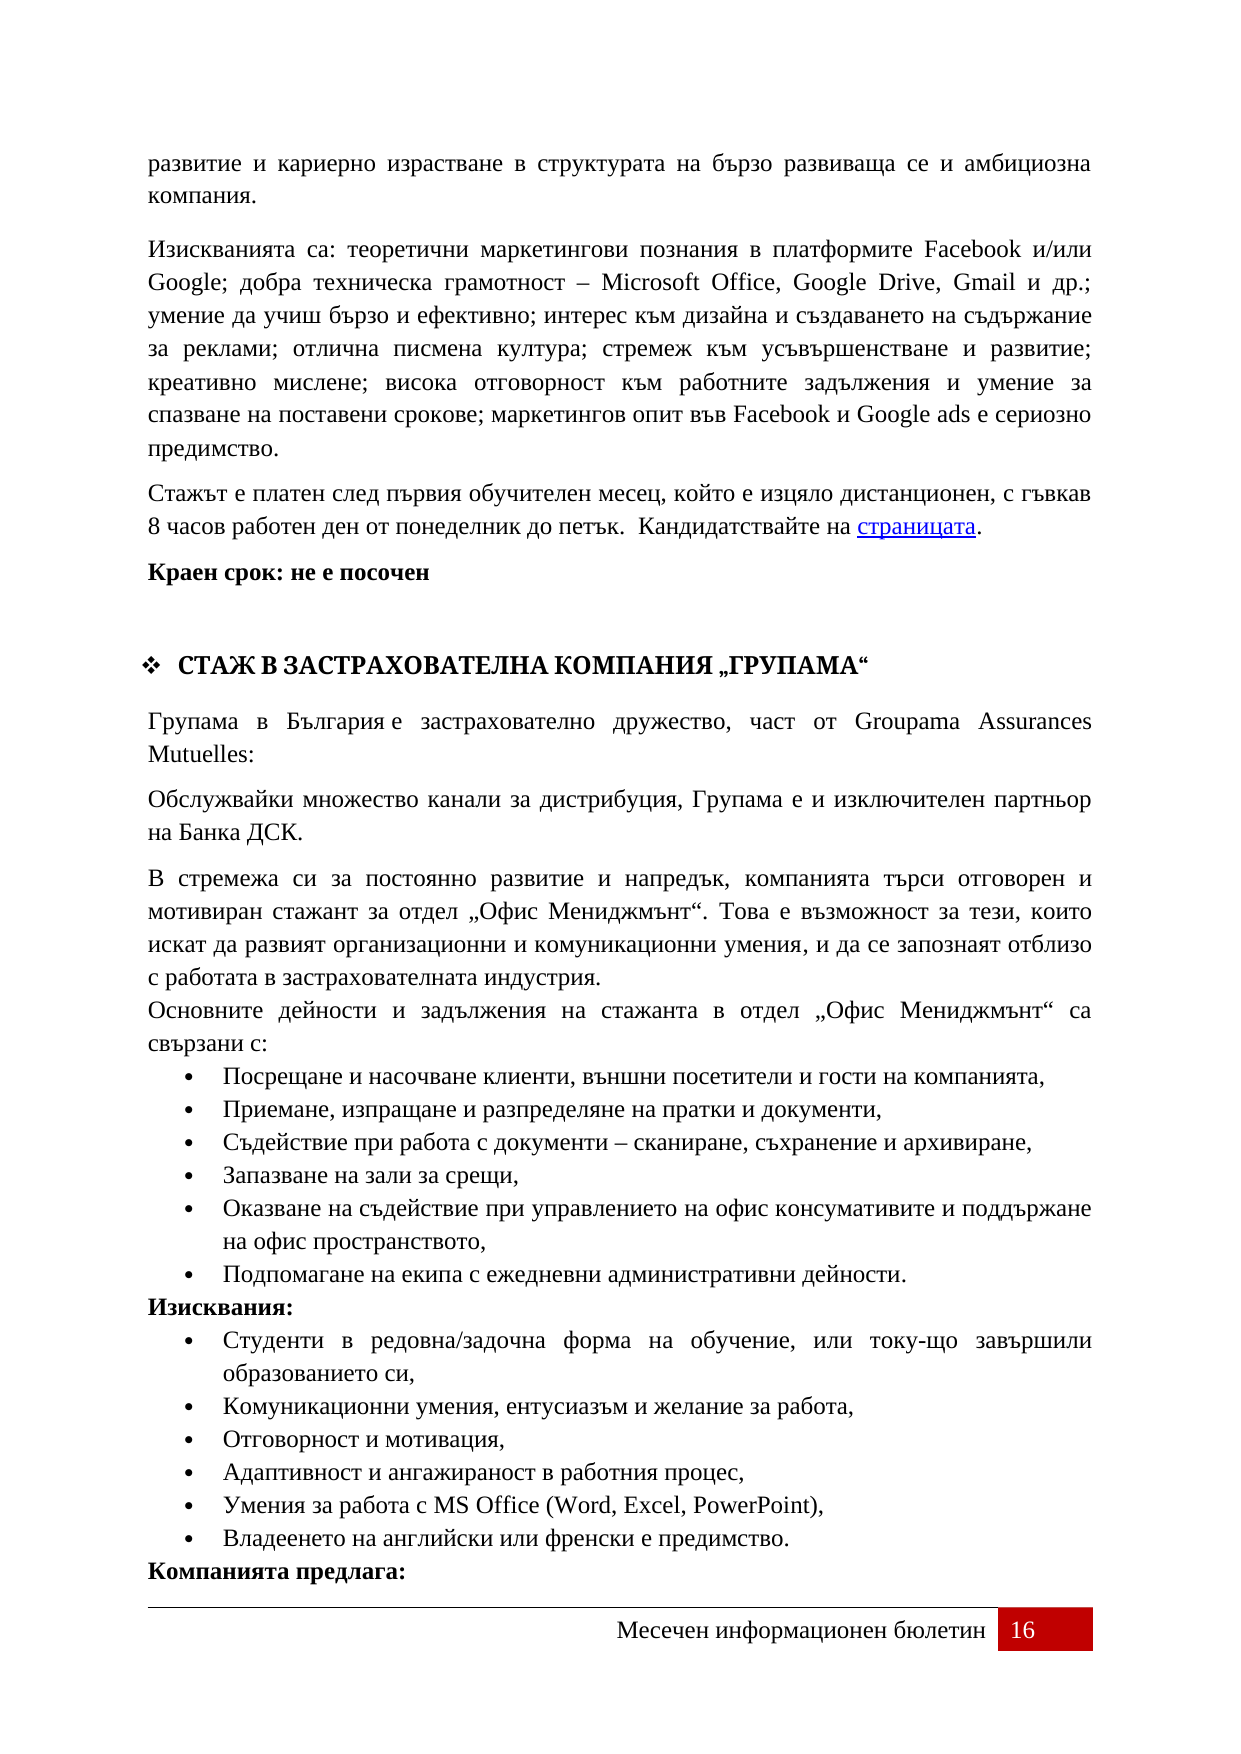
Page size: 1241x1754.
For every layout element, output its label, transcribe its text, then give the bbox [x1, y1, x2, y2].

list Посрещане и насочване клиенти, външни посетители и гости на компанията, [185, 1061, 1093, 1090]
subtitle Стаж в застрахователна компания „Групама“ [140, 652, 1093, 681]
text В стремежа си за постоянно развитие и напредък, компанията търси отговорен и мотивиран стажант за отдел „Офис Мениджмънт“. Това е възможност за тези, които искат да развият организационни и комуникационни умения, и да се запознаят отблизо с работата в застрахователната индустрия. [148, 863, 1093, 991]
list Подпомагане на екипа с ежедневни административни дейности. [185, 1259, 1093, 1288]
text Стажът е платен след първия обучителен месец, който е изцяло дистанционен, с гъвкав 8 часов работен ден от понеделник до петък. Кандидатствайте на страницата. [148, 478, 1093, 540]
text Краен срок: не е посочен [148, 557, 1093, 585]
list Владеенето на английски или френски е предимство. [185, 1523, 1093, 1552]
list Оказване на съдействие при управлението на офис консумативите и поддържане на офис пространството, [185, 1193, 1093, 1255]
text Групама в България е застрахователно дружество, част от Groupama Assurances Mutuelles: [148, 706, 1093, 768]
list Адаптивност и ангажираност в работния процес, [185, 1457, 1093, 1486]
list Запазване на зали за срещи, [185, 1160, 1093, 1189]
list Съдействие при работа с документи – сканиране, съхранение и архивиране, [185, 1127, 1093, 1156]
list Умения за работа с MS Office (Word, Excel, PowerPoint), [185, 1490, 1093, 1519]
list Комуникационни умения, ентусиазъм и желание за работа, [185, 1391, 1093, 1420]
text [148, 148, 1093, 209]
text Компанията предлага: [148, 1556, 1093, 1585]
text Основните дейности и задължения на стажанта в отдел „Офис Мениджмънт“ са свързани с: [148, 995, 1093, 1057]
list Отговорност и мотивация, [185, 1424, 1093, 1453]
list Приемане, изпращане и разпределяне на пратки и документи, [185, 1094, 1093, 1123]
list Студенти в редовна/задочна форма на обучение, или току-що завършили образованието си, [185, 1325, 1093, 1387]
text Изискванията са: теоретични маркетингови познания в платформите Facebook и/или Google; добра техническа грамотност – Microsoft Office, Google Drive, Gmail и др.; умение да учиш бързо и ефективно; интерес към дизайна и създаването на съдържание за реклами; отлична писмена култура; стремеж към усъвършенстване и развитие; креативно мислене; висока отговорност към работните задължения и умение за спазване на поставени срокове; маркетингов опит във Facebook и Google ads е сериозно предимство. [148, 234, 1093, 461]
text Изисквания: [148, 1292, 1093, 1321]
text Обслужвайки множество канали за дистрибуция, Групама е и изключителен партньор на Банка ДСК. [148, 784, 1093, 846]
